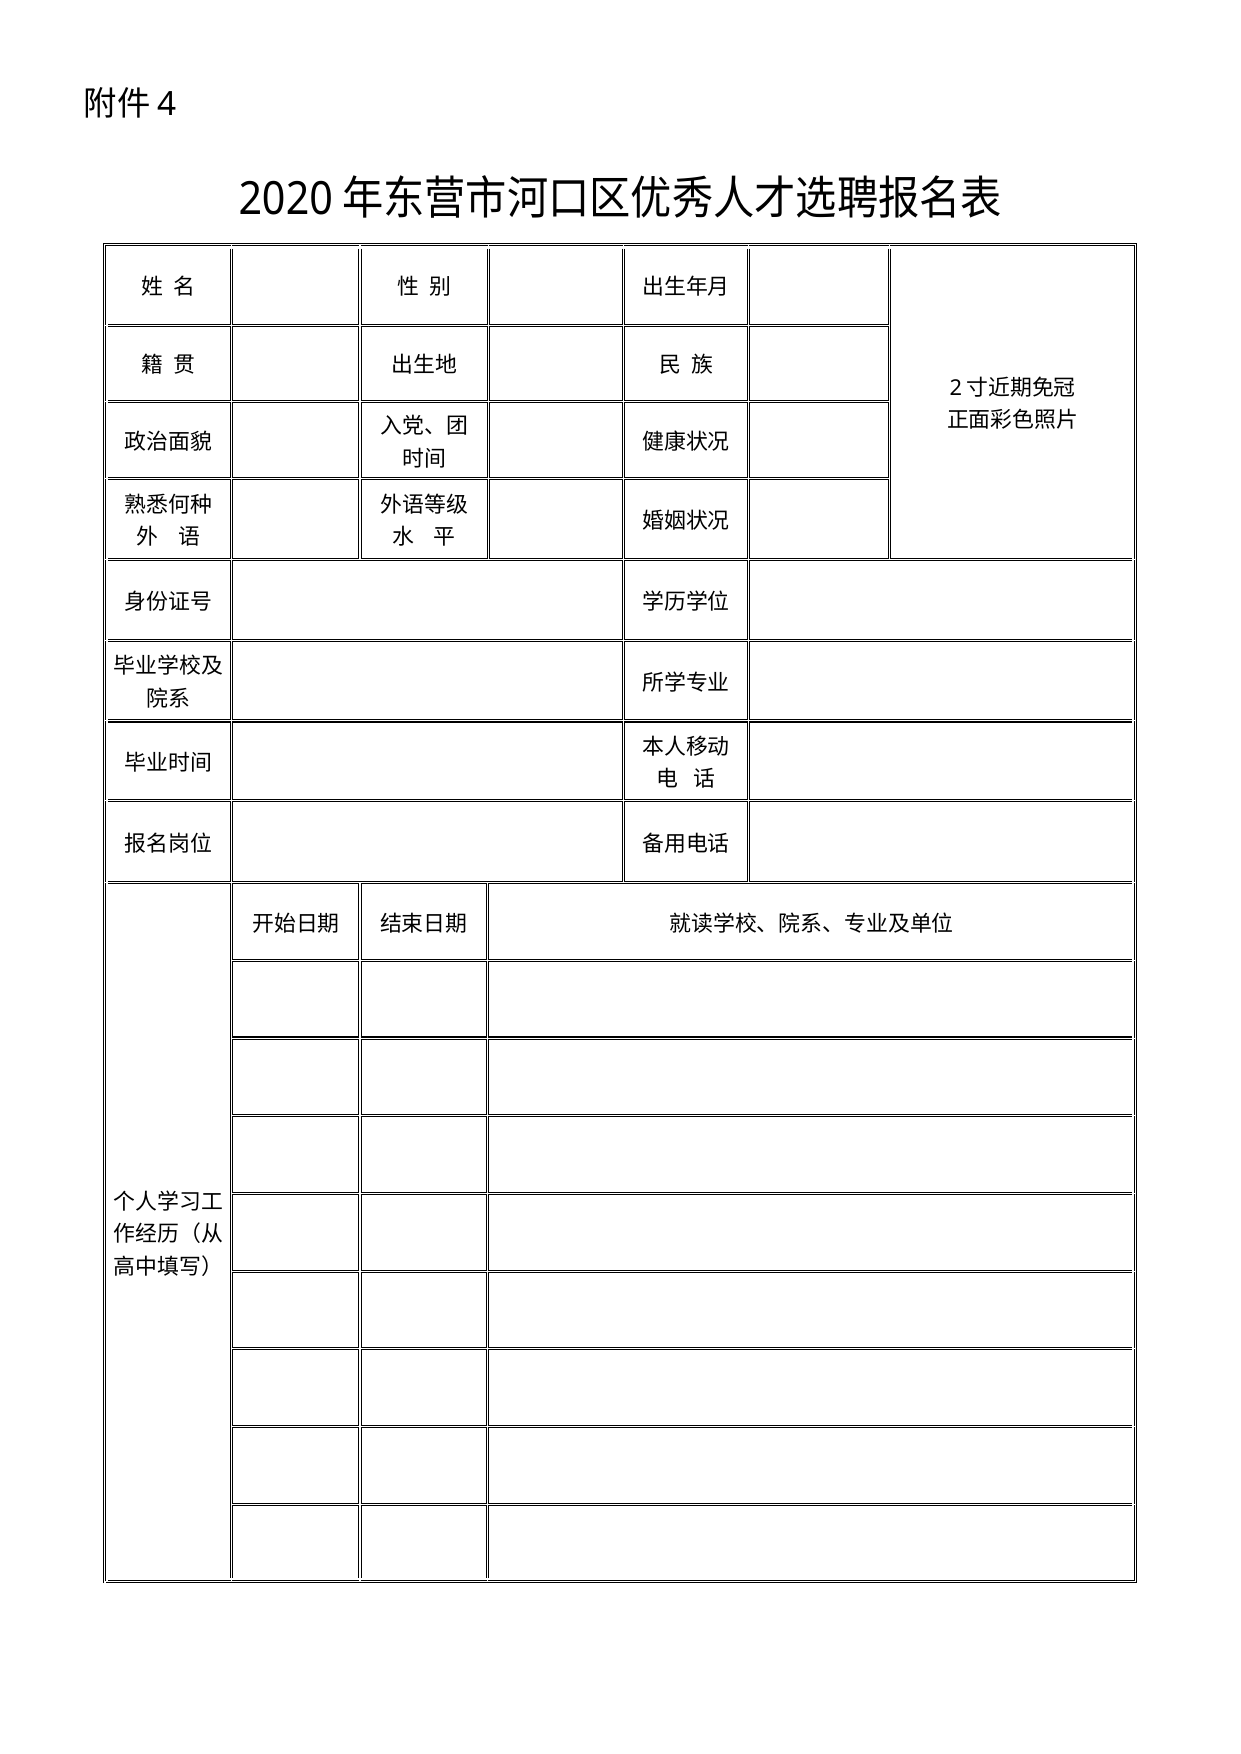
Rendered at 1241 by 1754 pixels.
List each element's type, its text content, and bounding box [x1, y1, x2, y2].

table_cell [490, 403, 622, 477]
table_cell [233, 642, 622, 719]
table_cell [233, 802, 622, 881]
table_header 出生年月 [623, 246, 748, 323]
table_cell [362, 1195, 486, 1269]
table_cell 籍 贯 [106, 324, 230, 400]
table_cell 备用电话 [625, 802, 747, 881]
text 2020年东营市河口区优秀人才选聘报名表 [125, 146, 1115, 243]
table_cell [362, 1117, 486, 1192]
table_cell 学历学位 [625, 561, 747, 639]
table_cell [362, 1040, 486, 1114]
table_cell [750, 327, 888, 400]
table_cell 婚姻状况 [625, 480, 747, 558]
table_cell 报名岗位 [105, 799, 232, 881]
table_cell [233, 1040, 358, 1114]
table_cell [750, 403, 888, 477]
table_cell [489, 1036, 1134, 1114]
table_cell [362, 1428, 486, 1503]
table_cell [487, 1503, 1134, 1580]
table_cell 个人学习工作经历（从高中填写） [105, 881, 232, 1580]
table_cell [748, 558, 1136, 639]
table_cell [750, 639, 1134, 719]
table_cell 身份证号 [105, 558, 232, 639]
table_cell [233, 403, 358, 477]
table_cell [233, 327, 358, 400]
table_cell [748, 799, 1136, 881]
table_cell [748, 719, 1136, 799]
table_cell 熟悉何种 外 语 [105, 477, 232, 558]
table_cell [233, 1117, 358, 1192]
table_cell [362, 962, 486, 1036]
table_cell [489, 959, 1134, 1036]
table_cell 毕业学校及院系 [106, 639, 230, 719]
table_cell [233, 1195, 358, 1269]
table_header [232, 244, 360, 323]
table_cell 所学专业 [625, 642, 747, 719]
table_cell [233, 1350, 358, 1425]
table_cell 结束日期 [362, 884, 486, 959]
table_cell [233, 723, 622, 799]
table_cell [487, 1425, 1136, 1503]
table_header 2寸近期免冠 正面彩色照片 [889, 246, 1134, 558]
table_cell [362, 1350, 486, 1425]
table_cell [489, 1270, 1134, 1347]
table_header [748, 246, 889, 323]
table_cell 出生地 [362, 327, 487, 400]
table_cell [487, 1347, 1136, 1425]
table_cell [233, 962, 358, 1036]
table_cell [360, 1506, 487, 1580]
table_cell 开始日期 [233, 884, 358, 959]
table_cell 就读学校、院系、专业及单位 [487, 881, 1136, 959]
table_cell 民 族 [625, 327, 747, 400]
table_cell [750, 480, 888, 558]
table_cell [233, 1428, 358, 1503]
table_cell 健康状况 [625, 403, 747, 477]
table_cell 政治面貌 [105, 400, 232, 477]
table_cell [487, 1114, 1136, 1192]
table_cell [233, 480, 358, 558]
table_cell [233, 1273, 358, 1347]
table_cell [233, 561, 622, 639]
table_cell 毕业时间 [105, 719, 232, 799]
table_cell [490, 327, 622, 400]
table_cell [362, 1273, 486, 1347]
table_cell 入党、团 时间 [362, 403, 487, 477]
table_cell [489, 1192, 1134, 1269]
table_header [488, 246, 623, 323]
table_cell 外语等级 水 平 [362, 480, 487, 558]
table_cell [490, 480, 622, 558]
table_cell [232, 1503, 360, 1580]
table_header 姓 名 [105, 244, 232, 323]
table_header 性 别 [360, 246, 488, 323]
table_cell 本人移动 电 话 [625, 723, 747, 799]
